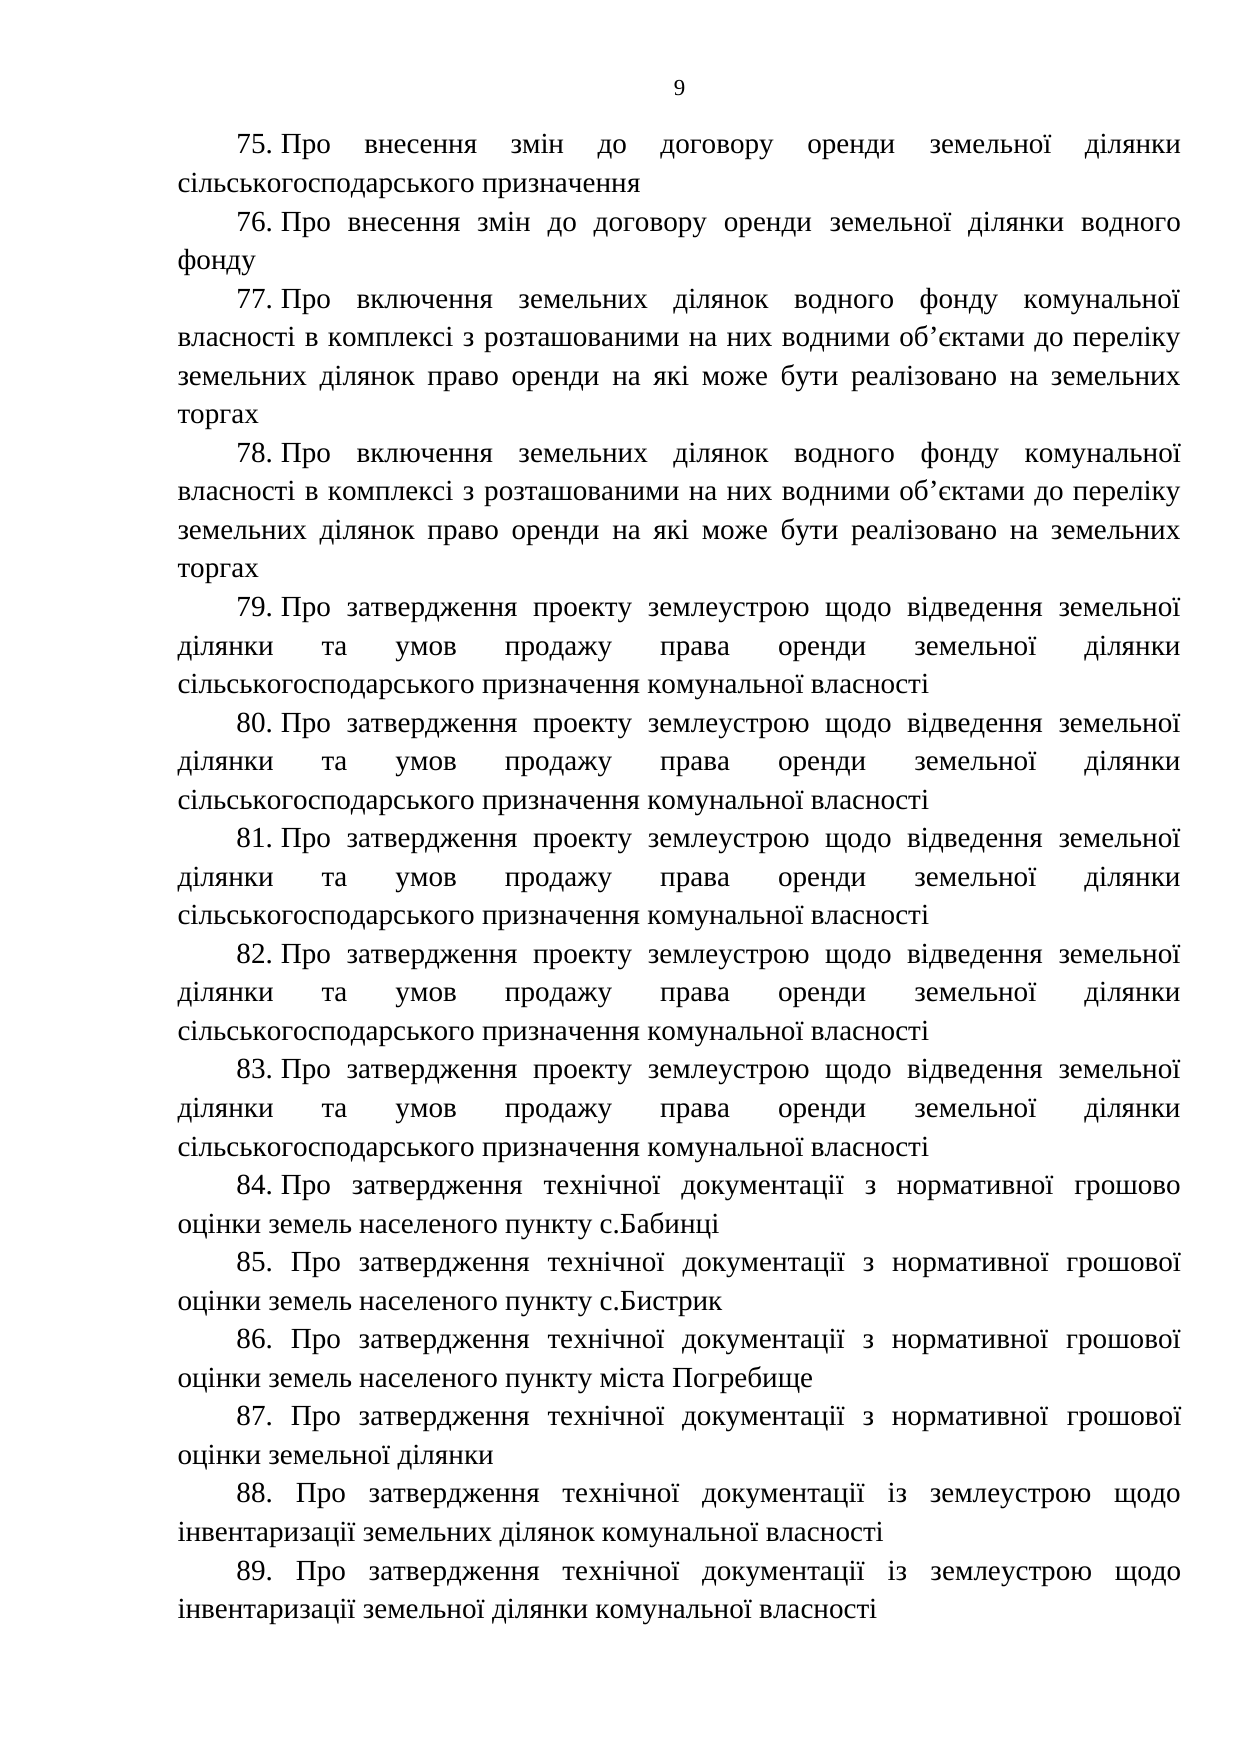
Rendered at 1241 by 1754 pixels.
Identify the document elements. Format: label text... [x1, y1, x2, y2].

list Про затвердження технічної документації з нормативної грошово оцінки земель населеного пункту с.Бабинці [177, 1167, 1181, 1239]
text 86. Про затвердження технічної документації з нормативної грошової оцінки земель населеного пункту міста Погребище [177, 1321, 1181, 1393]
list Про затвердження проекту землеустрою щодо відведення земельної ділянки та умов продажу права оренди земельної ділянки сільськогосподарського призначення комунальної власності [177, 705, 1181, 815]
list Про затвердження проекту землеустрою щодо відведення земельної ділянки та умов продажу права оренди земельної ділянки сільськогосподарського призначення комунальної власності [177, 589, 1181, 700]
list Про включення земельних ділянок водного фонду комунальної власності в комплексі з розташованими на них водними об’єктами до переліку земельних ділянок право оренди на які може бути реалізовано на земельних торгах [177, 281, 1181, 430]
list Про внесення змін до договору оренди земельної ділянки водного фонду [177, 204, 1181, 276]
text 89. Про затвердження технічної документації із землеустрою щодо інвентаризації земельної ділянки комунальної власності [177, 1553, 1181, 1625]
text 87. Про затвердження технічної документації з нормативної грошової оцінки земельної ділянки [177, 1398, 1181, 1471]
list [177, 127, 1181, 199]
list Про затвердження проекту землеустрою щодо відведення земельної ділянки та умов продажу права оренди земельної ділянки сільськогосподарського призначення комунальної власності [177, 820, 1181, 931]
text 88. Про затвердження технічної документації із землеустрою щодо інвентаризації земельних ділянок комунальної власності [177, 1476, 1181, 1548]
text 85. Про затвердження технічної документації з нормативної грошової оцінки земель населеного пункту с.Бистрик [177, 1244, 1181, 1316]
list Про включення земельних ділянок водного фонду комунальної власності в комплексі з розташованими на них водними об’єктами до переліку земельних ділянок право оренди на які може бути реалізовано на земельних торгах [177, 435, 1181, 584]
list Про затвердження проекту землеустрою щодо відведення земельної ділянки та умов продажу права оренди земельної ділянки сільськогосподарського призначення комунальної власності [177, 936, 1181, 1047]
list Про затвердження проекту землеустрою щодо відведення земельної ділянки та умов продажу права оренди земельної ділянки сільськогосподарського призначення комунальної власності [177, 1052, 1181, 1162]
